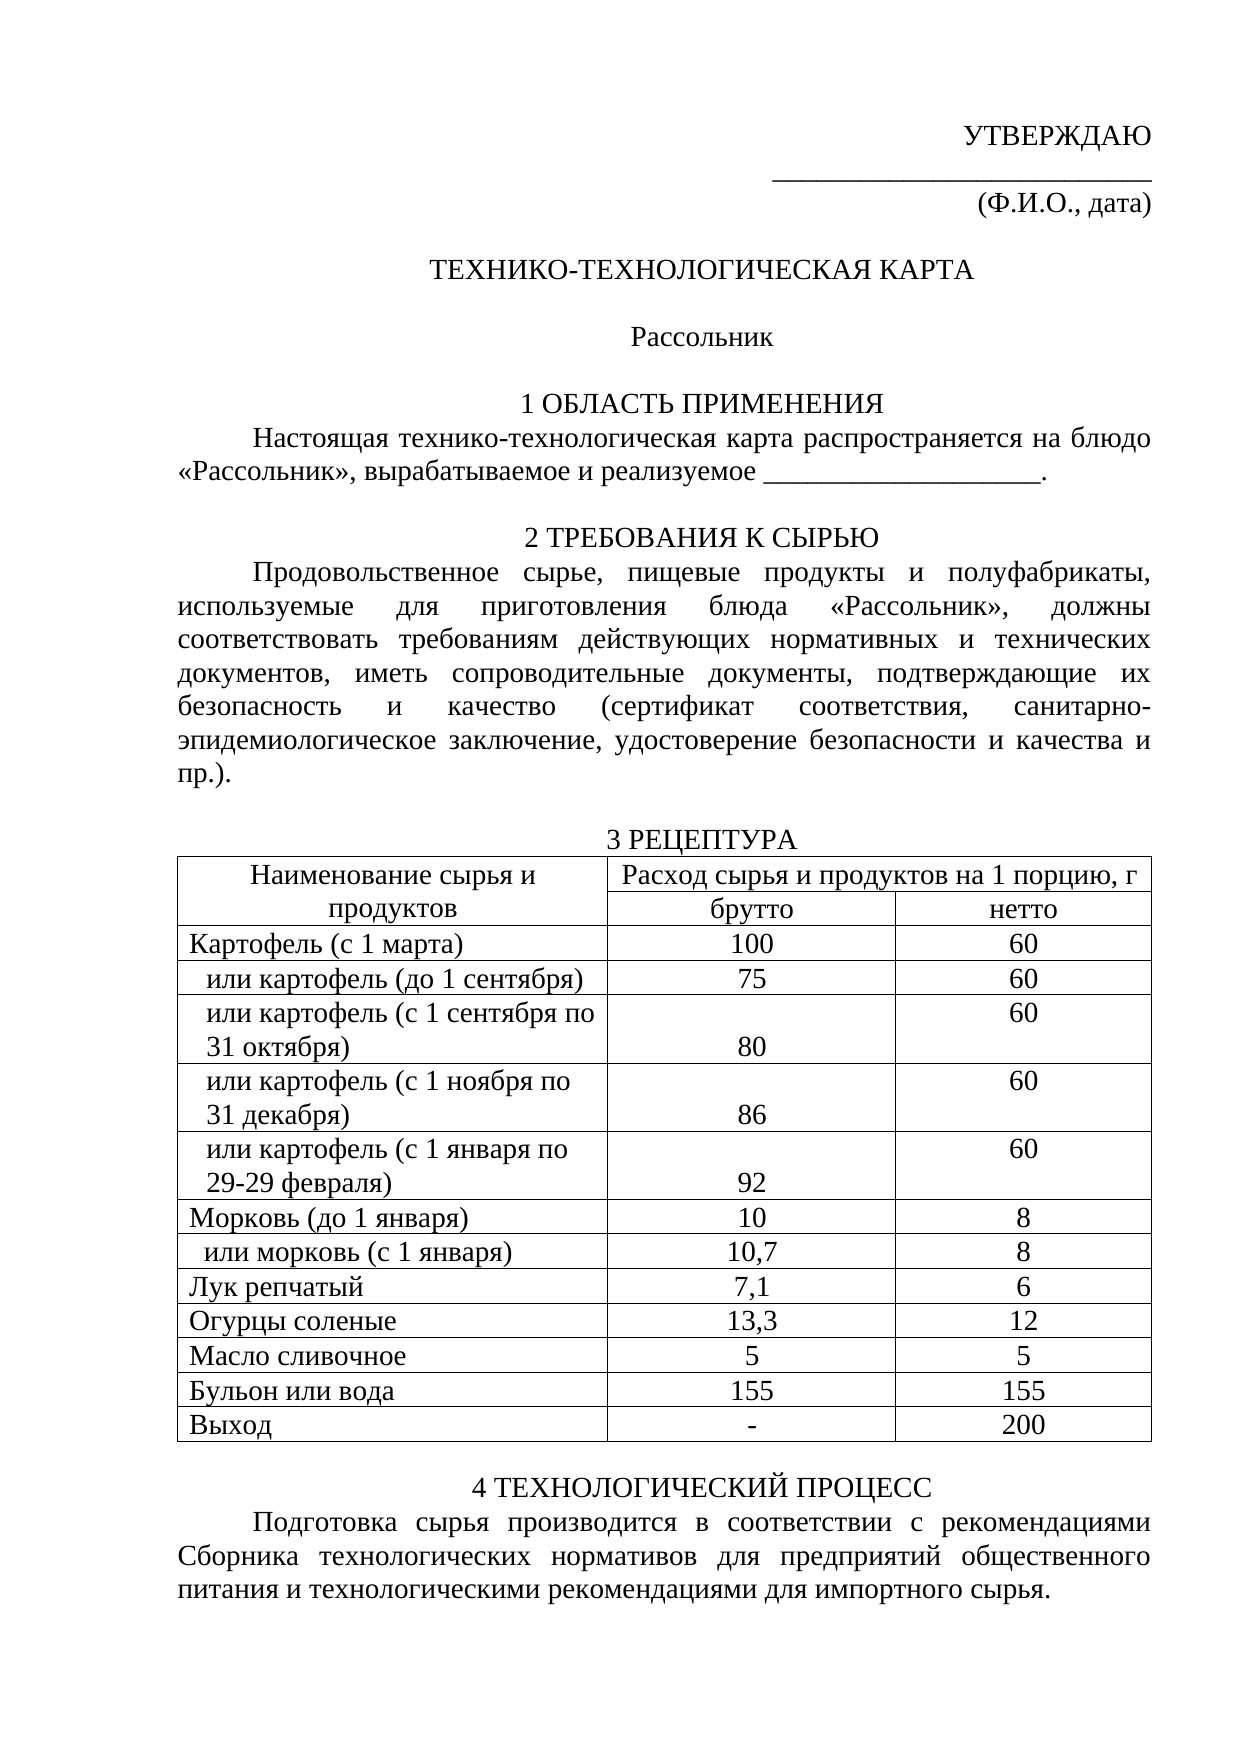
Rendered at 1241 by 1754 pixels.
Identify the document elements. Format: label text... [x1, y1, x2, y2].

table_cell 60 [896, 995, 1151, 1062]
table_cell 155 [608, 1373, 895, 1406]
table_cell 8 [896, 1200, 1151, 1233]
text Настоящая технико-технологическая карта распространяется на блюдо «Рассольник», вырабатываемое и реализуемое ___________________. [177, 420, 1152, 487]
table_cell 60 [896, 1064, 1151, 1131]
text УТВЕРЖДАЮ [177, 118, 1152, 152]
text 1 ОБЛАСТЬ ПРИМЕНЕНИЯ [177, 386, 1152, 420]
table_cell 10,7 [608, 1234, 895, 1268]
table_cell 13,3 [608, 1304, 895, 1337]
table_cell Огурцы соленые [178, 1304, 607, 1337]
table_cell 60 [896, 1132, 1151, 1199]
table_cell Масло сливочное [178, 1338, 607, 1372]
table_cell или картофель (с 1 ноября по 31 декабря) [178, 1064, 607, 1131]
table_cell - [608, 1407, 895, 1441]
table_cell Выход [178, 1407, 607, 1441]
text Подготовка сырья производится в соответствии с рекомендациями Сборника технологических нормативов для предприятий общественного питания и технологическими рекомендациями для импортного сырья. [177, 1504, 1152, 1605]
table_cell 6 [896, 1269, 1151, 1302]
table_cell 155 [896, 1373, 1151, 1406]
table_cell или картофель (с 1 января по 29-29 февраля) [178, 1132, 607, 1199]
table_header Наименование сырья и продуктов [178, 857, 607, 925]
text (Ф.И.О., дата) [177, 185, 1152, 219]
text ТЕХНИКО-ТЕХНОЛОГИЧЕСКАЯ КАРТА [177, 252, 1152, 286]
table_header Расход сырья и продуктов на 1 порцию, г [608, 857, 1151, 891]
table_cell 100 [608, 926, 895, 960]
table_cell или морковь (с 1 января) [178, 1234, 607, 1268]
text Продовольственное сырье, пищевые продукты и полуфабрикаты, используемые для приготовления блюда «Рассольник», должны соответствовать требованиям действующих нормативных и технических документов, иметь сопроводительные документы, подтверждающие их безопасность и качество (сертификат соответствия, санитарно-эпидемиологическое заключение, удостоверение безопасности и качества и пр.). [177, 554, 1152, 789]
table_cell нетто [896, 892, 1151, 925]
table_cell 60 [896, 961, 1151, 994]
table_cell 60 [896, 926, 1151, 960]
table_cell Лук репчатый [178, 1269, 607, 1302]
text 4 ТЕХНОЛОГИЧЕСКИЙ ПРОЦЕСС [177, 1471, 1152, 1504]
table_cell 7,1 [608, 1269, 895, 1302]
table_cell 8 [896, 1234, 1151, 1268]
text Рассольник [177, 319, 1152, 353]
table_cell 92 [608, 1132, 895, 1199]
table_cell Картофель (с 1 марта) [178, 926, 607, 960]
table_cell Морковь (до 1 января) [178, 1200, 607, 1233]
table_cell 80 [608, 995, 895, 1062]
text 3 РЕЦЕПТУРА [177, 822, 1152, 856]
table_cell 75 [608, 961, 895, 994]
table_cell или картофель (с 1 сентября по 31 октября) [178, 995, 607, 1062]
table_cell Бульон или вода [178, 1373, 607, 1406]
table_cell или картофель (до 1 сентября) [178, 961, 607, 994]
text 2 ТРЕБОВАНИЯ К СЫРЬЮ [177, 521, 1152, 554]
table_cell 10 [608, 1200, 895, 1233]
table_cell 5 [608, 1338, 895, 1372]
text __________________________ [177, 152, 1152, 185]
table_cell 86 [608, 1064, 895, 1131]
table_cell 12 [896, 1304, 1151, 1337]
table_cell брутто [608, 892, 895, 925]
table_cell 5 [896, 1338, 1151, 1372]
table_cell 200 [896, 1407, 1151, 1441]
